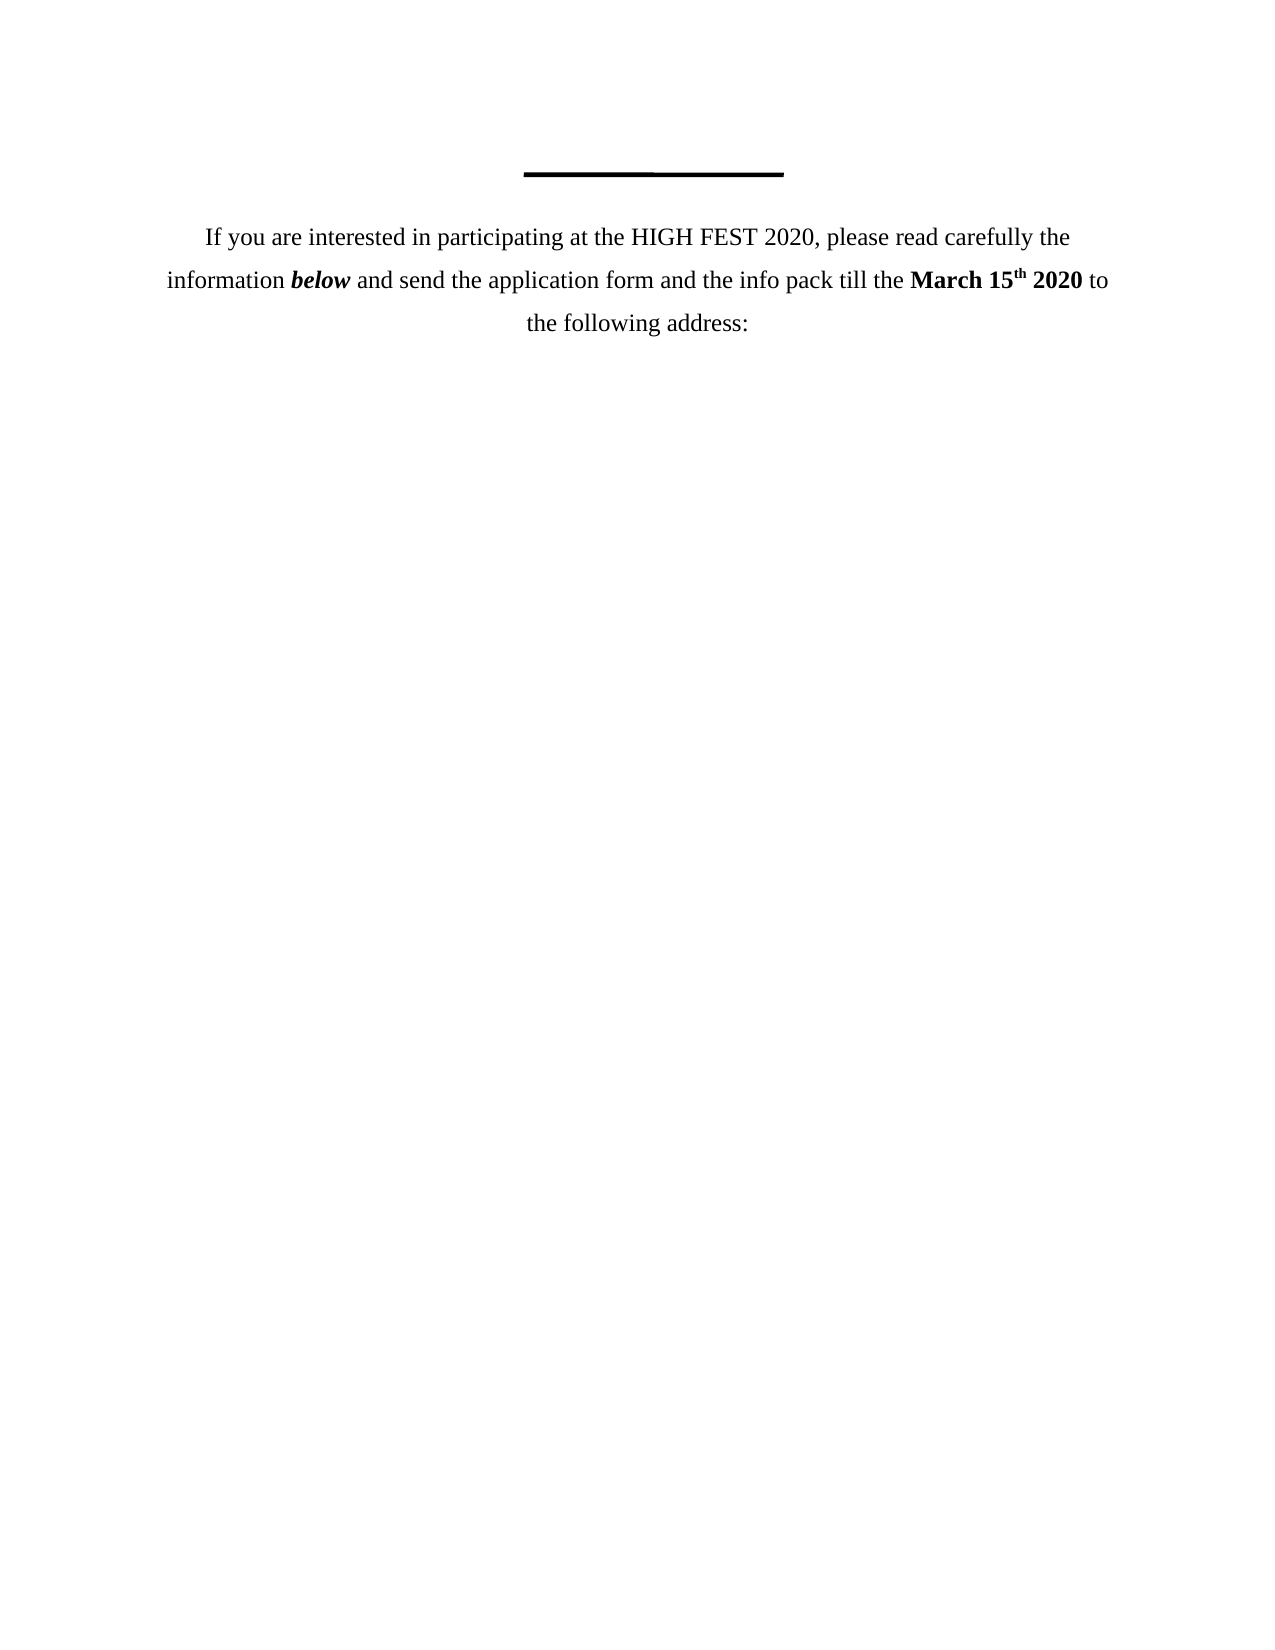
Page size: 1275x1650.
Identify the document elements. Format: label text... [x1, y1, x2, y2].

text If you are interested in participating at the HIGH FEST 2020, please read carefully the information below and send the application form and the info pack till the March 15th 2020 to the following address: [150, 222, 1125, 337]
